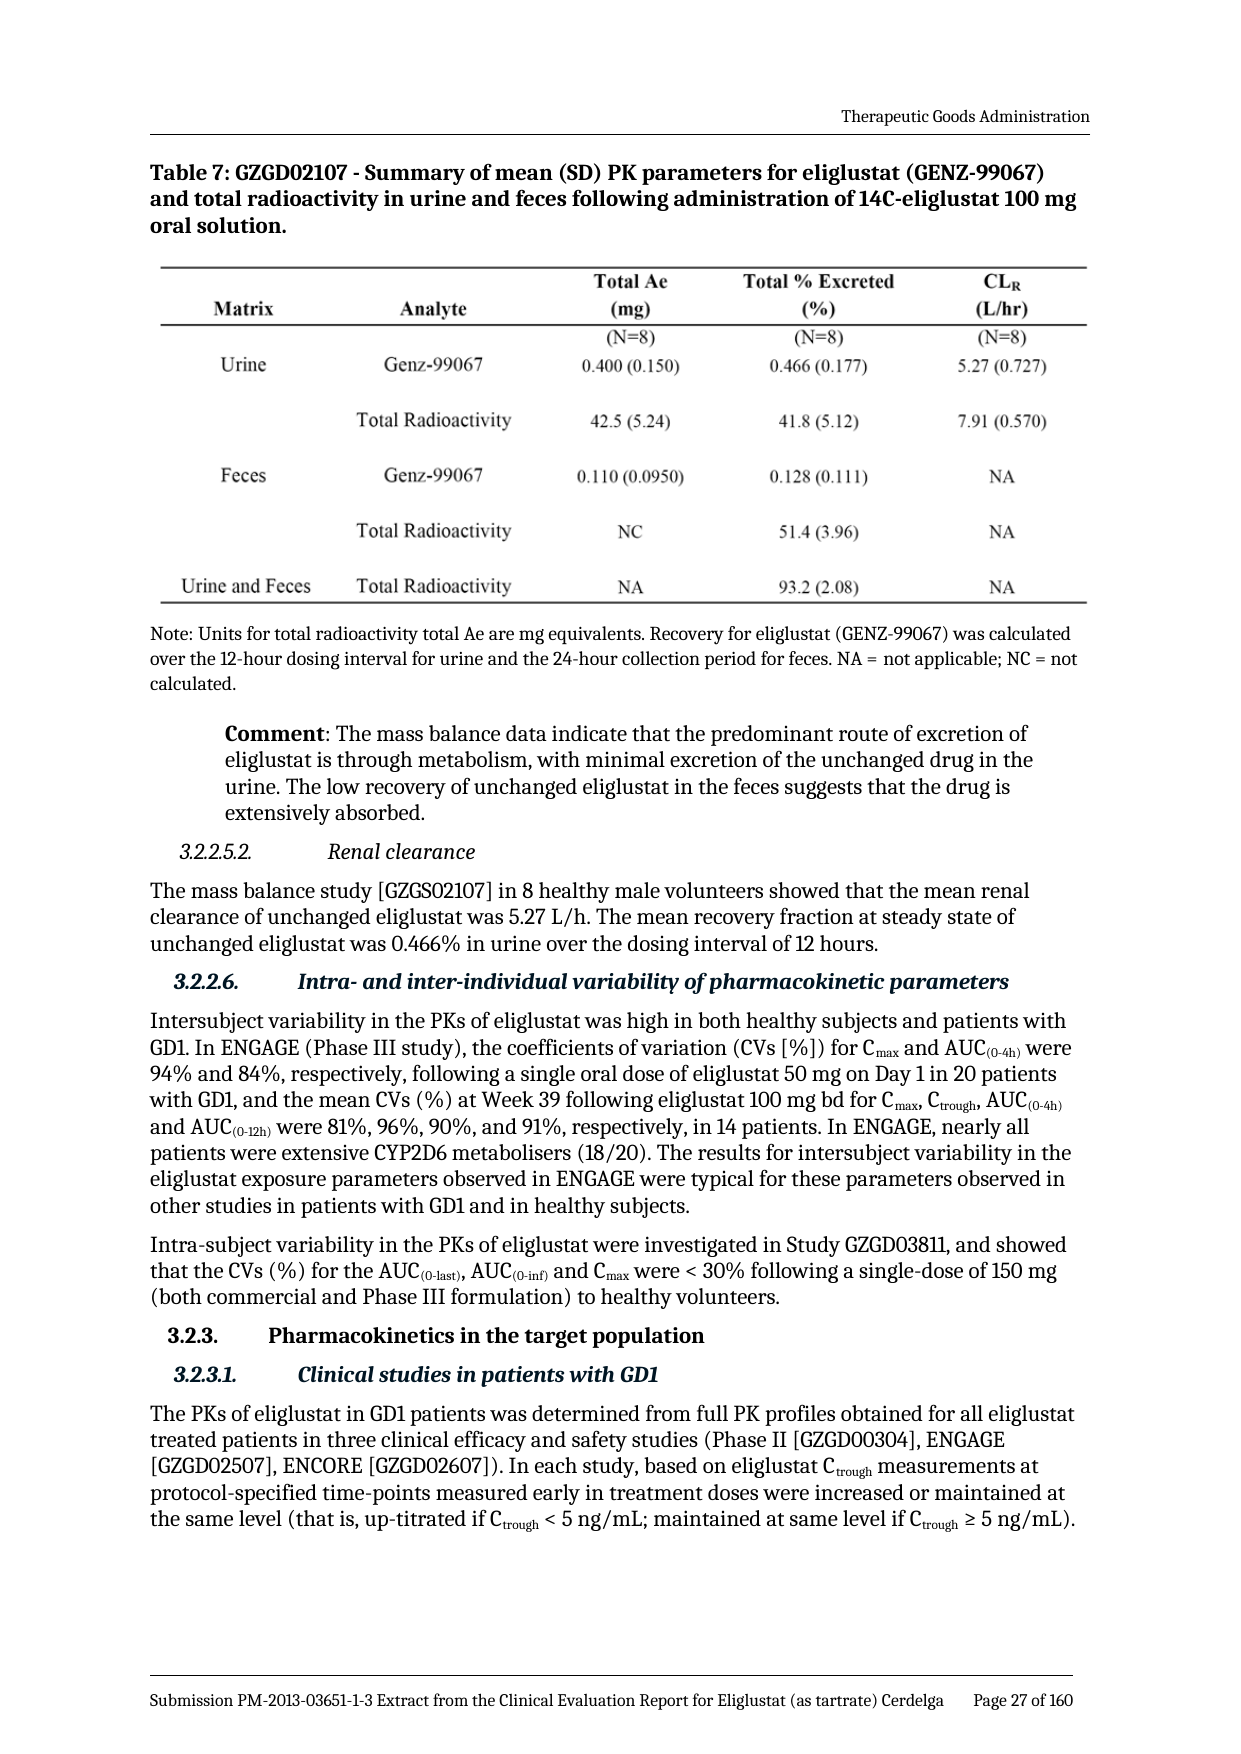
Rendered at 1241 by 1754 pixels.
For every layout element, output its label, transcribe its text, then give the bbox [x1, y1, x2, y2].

subtitle Pharmacokinetics in the target population [168, 1323, 1090, 1349]
text The PKs of eliglustat in GD1 patients was determined from full PK profiles obtained for all eliglustat treated patients in three clinical efficacy and safety studies (Phase II [GZGD00304], ENGAGE [GZGD02507], ENCORE [GZGD02607]). In each study, based on eliglustat Ctrough measurements at protocol-specified time-points measured early in treatment doses were increased or maintained at the same level (that is, up-titrated if Ctrough < 5 ng/mL; maintained at same level if Ctrough ≥ 5 ng/mL). [150, 1401, 1090, 1532]
text Intra-subject variability in the PKs of eliglustat were investigated in Study GZGD03811, and showed that the CVs (%) for the AUC(0-last), AUC(0-inf) and Cmax were < 30% following a single-dose of 150 mg (both commercial and Phase III formulation) to healthy volunteers. [150, 1231, 1090, 1310]
text Note: Units for total radioactivity total Ae are mg equivalents. Recovery for eliglustat (GENZ-99067) was calculated over the 12-hour dosing interval for urine and the 24-hour collection period for feces. NA = not applicable; NC = not calculated. [150, 621, 1090, 696]
title Table 7: GZGD02107 - Summary of mean (SD) PK parameters for eliglustat (GENZ-99067) and total radioactivity in urine and feces following administration of 14C-eliglustat 100 mg oral solution. [150, 160, 1090, 239]
picture [150, 257, 1091, 609]
subtitle Renal clearance [179, 839, 1090, 865]
subtitle Intra- and inter-individual variability of pharmacokinetic parameters [174, 969, 1090, 996]
text The mass balance study [GZGS02107] in 8 healthy male volunteers showed that the mean renal clearance of unchanged eliglustat was 5.27 L/h. The mean recovery fraction at steady state of unchanged eliglustat was 0.466% in urine over the dosing interval of 12 hours. [150, 878, 1090, 957]
text Intersubject variability in the PKs of eliglustat was high in both healthy subjects and patients with GD1. In ENGAGE (Phase III study), the coefficients of variation (CVs [%]) for Cmax and AUC(0-4h) were 94% and 84%, respectively, following a single oral dose of eliglustat 50 mg on Day 1 in 20 patients with GD1, and the mean CVs (%) at Week 39 following eliglustat 100 mg bd for Cmax, Ctrough, AUC(0-4h) and AUC(0-12h) were 81%, 96%, 90%, and 91%, respectively, in 14 patients. In ENGAGE, nearly all patients were extensive CYP2D6 metabolisers (18/20). The results for intersubject variability in the eliglustat exposure parameters observed in ENGAGE were typical for these parameters observed in other studies in patients with GD1 and in healthy subjects. [150, 1008, 1090, 1219]
subtitle Clinical studies in patients with GD1 [174, 1362, 1090, 1388]
text Comment: The mass balance data indicate that the predominant route of excretion of eliglustat is through metabolism, with minimal excretion of the unchanged drug in the urine. The low recovery of unchanged eliglustat in the feces suggests that the drug is extensively absorbed. [225, 721, 1090, 826]
